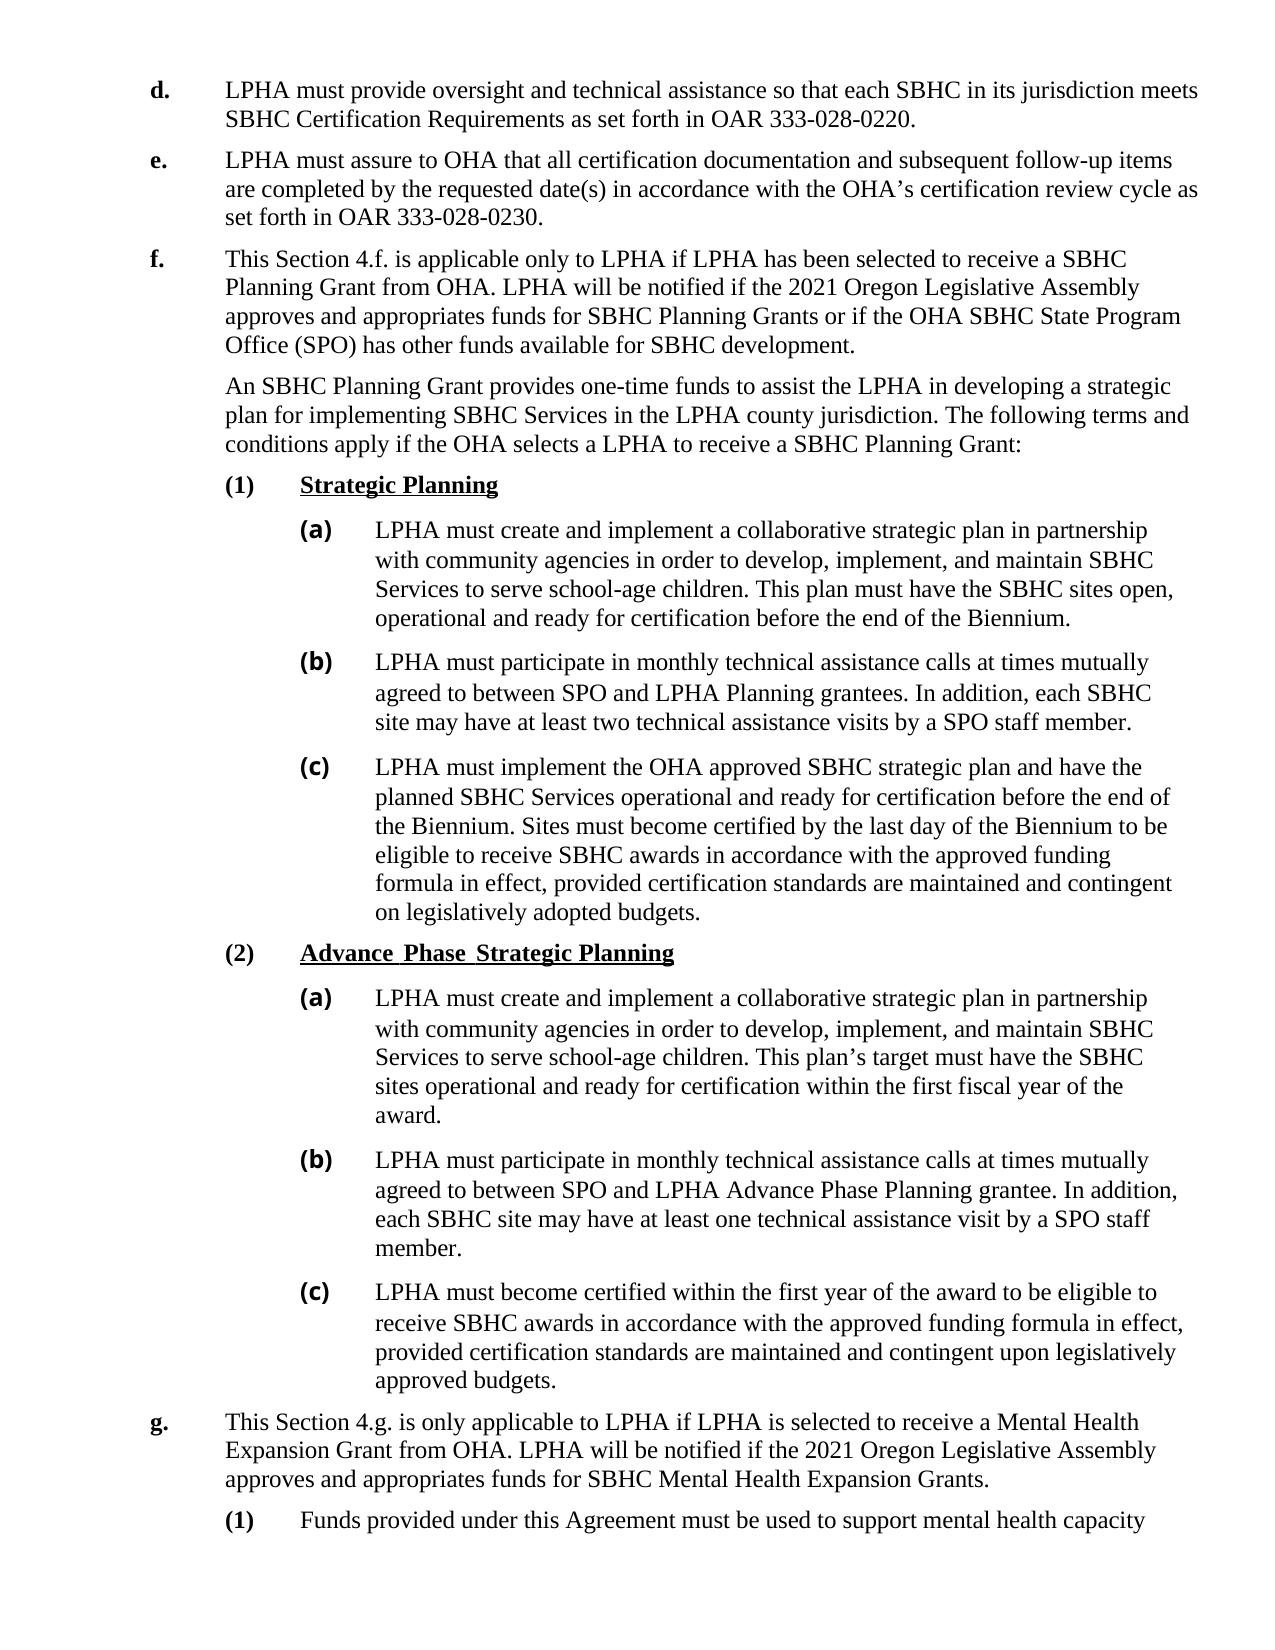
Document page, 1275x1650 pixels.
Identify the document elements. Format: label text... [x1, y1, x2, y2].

subtitle Strategic Planning [225, 470, 1200, 499]
list LPHA must create and implement a collaborative strategic plan in partnership with community agencies in order to develop, implement, and maintain SBHC Services to serve school-age children. This plan’s target must have the SBHC sites operational and ready for certification within the first fiscal year of the award. [300, 980, 1188, 1129]
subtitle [225, 1506, 1200, 1534]
list LPHA must assure to OHA that all certification documentation and subsequent follow-up items are completed by the requested date(s) in accordance with the OHA’s certification review cycle as set forth in OAR 333-028-0230. [150, 145, 1200, 231]
list This Section 4.f. is applicable only to LPHA if LPHA has been selected to receive a SBHC Planning Grant from OHA. LPHA will be notified if the 2021 Oregon Legislative Assembly approves and appropriates funds for SBHC Planning Grants or if the OHA SBHC State Program Office (SPO) has other funds available for SBHC development. [150, 244, 1200, 359]
subtitle Advance Phase Strategic Planning [225, 938, 1200, 967]
list LPHA must create and implement a collaborative strategic plan in partnership with community agencies in order to develop, implement, and maintain SBHC Services to serve school-age children. This plan must have the SBHC sites open, operational and ready for certification before the end of the Biennium. [300, 511, 1188, 632]
list An SBHC Planning Grant provides one-time funds to assist the LPHA in developing a strategic plan for implementing SBHC Services in the LPHA county jurisdiction. The following terms and conditions apply if the OHA selects a LPHA to receive a SBHC Planning Grant: [225, 371, 1200, 457]
list LPHA must become certified within the first year of the award to be eligible to receive SBHC awards in accordance with the approved funding formula in effect, provided certification standards are maintained and contingent upon legislatively approved budgets. [300, 1274, 1188, 1394]
list LPHA must participate in monthly technical assistance calls at times mutually agreed to between SPO and LPHA Advance Phase Planning grantee. In addition, each SBHC site may have at least one technical assistance visit by a SPO staff member. [300, 1141, 1188, 1262]
list LPHA must implement the OHA approved SBHC strategic plan and have the planned SBHC Services operational and ready for certification before the end of the Biennium. Sites must become certified by the last day of the Biennium to be eligible to receive SBHC awards in accordance with the approved funding formula in effect, provided certification standards are maintained and contingent on legislatively adopted budgets. [300, 748, 1188, 926]
list LPHA must participate in monthly technical assistance calls at times mutually agreed to between SPO and LPHA Planning grantees. In addition, each SBHC site may have at least two technical assistance visits by a SPO staff member. [300, 644, 1188, 736]
list LPHA must provide oversight and technical assistance so that each SBHC in its jurisdiction meets SBHC Certification Requirements as set forth in OAR 333-028-0220. [150, 75, 1200, 132]
list This Section 4.g. is only applicable to LPHA if LPHA is selected to receive a Mental Health Expansion Grant from OHA. LPHA will be notified if the 2021 Oregon Legislative Assembly approves and appropriates funds for SBHC Mental Health Expansion Grants. [150, 1407, 1200, 1493]
